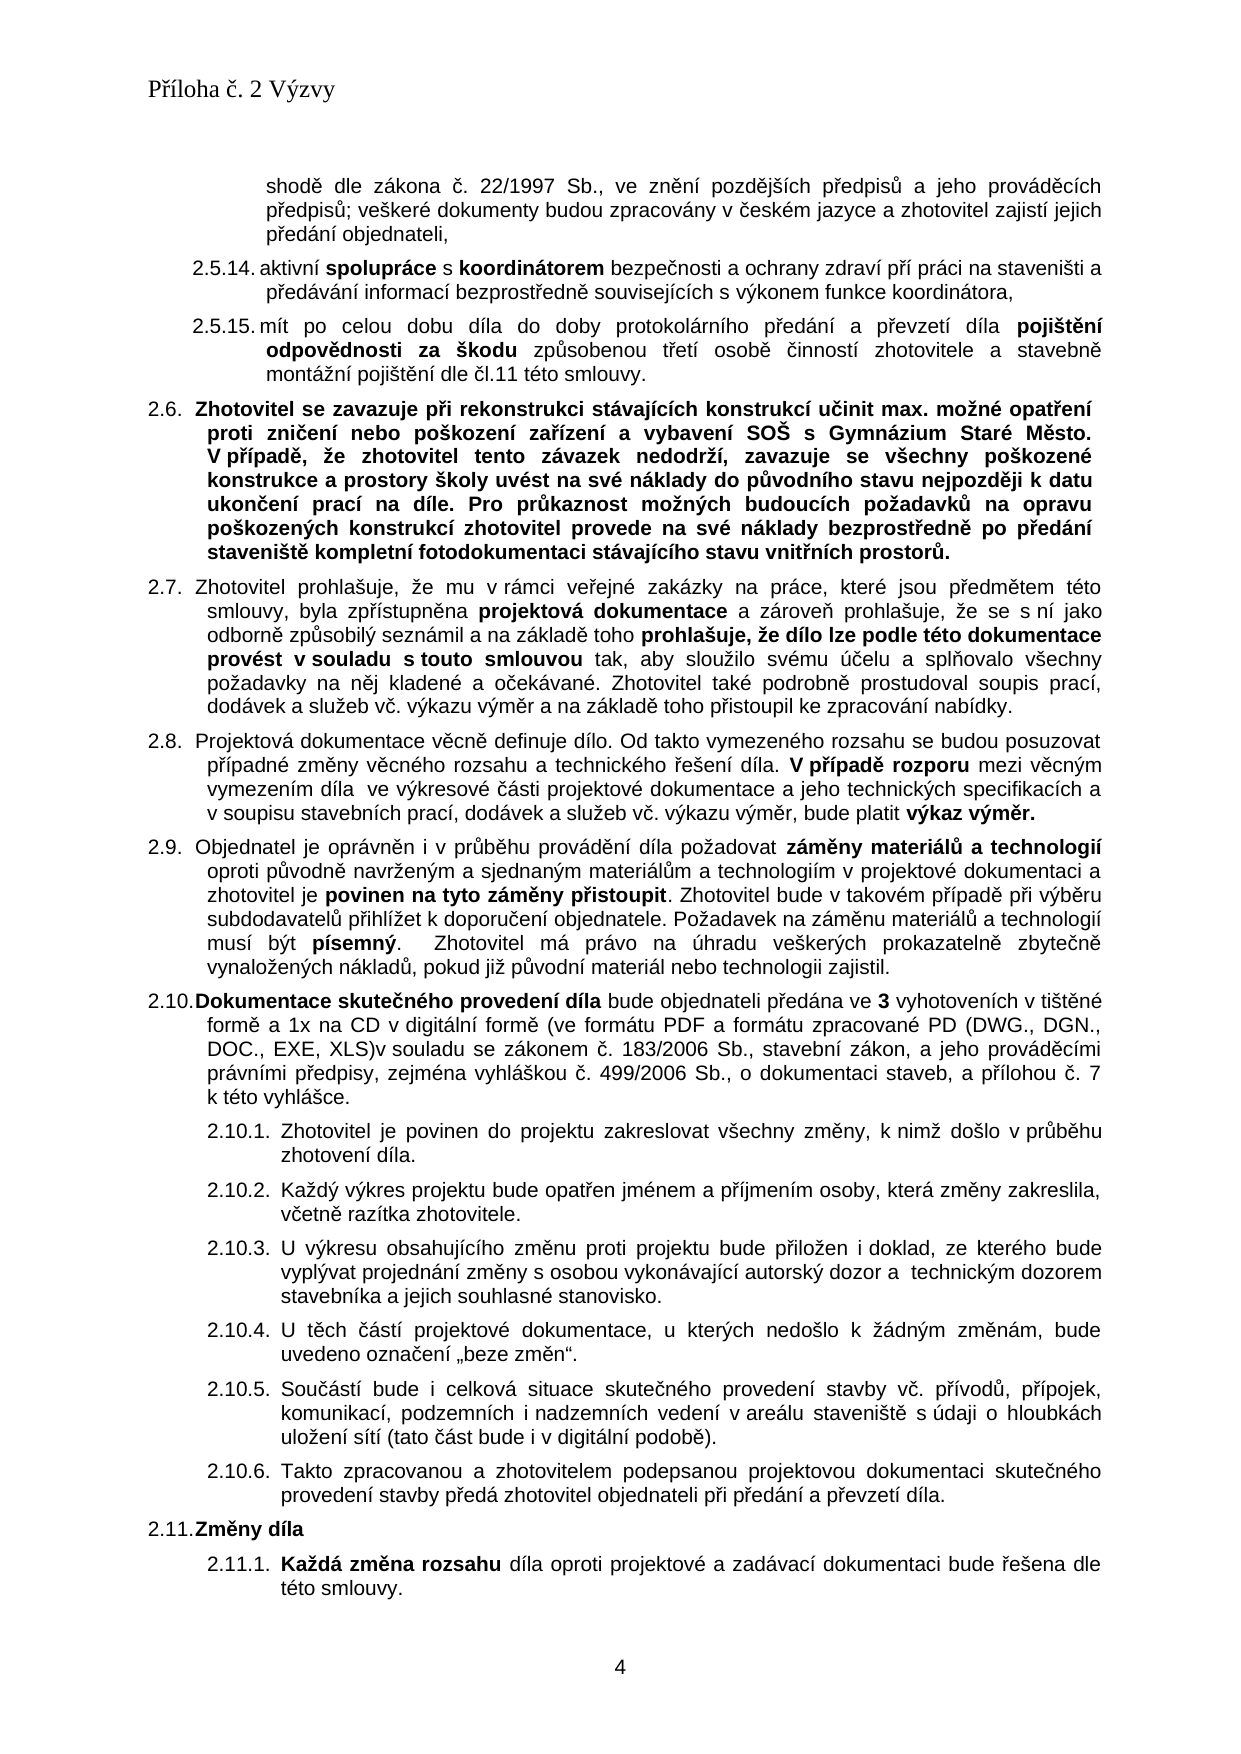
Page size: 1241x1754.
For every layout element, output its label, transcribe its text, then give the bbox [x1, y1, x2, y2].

list U těch částí projektové dokumentace, u kterých nedošlo k žádným změnám, bude uvedeno označení „beze změn“. [207, 1318, 1102, 1366]
list Součástí bude i celková situace skutečného provedení stavby vč. přívodů, přípojek, komunikací, podzemních i nadzemních vedení v areálu staveniště s údaji o hloubkách uložení sítí (tato část bude i v digitální podobě). [207, 1377, 1102, 1448]
list U výkresu obsahujícího změnu proti projektu bude přiložen i doklad, ze kterého bude vyplývat projednání změny s osobou vykonávající autorský dozor a technickým dozorem stavebníka a jejich souhlasné stanovisko. [207, 1236, 1102, 1308]
list Změny díla [148, 1517, 1102, 1541]
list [192, 173, 1102, 245]
list Každý výkres projektu bude opatřen jménem a příjmením osoby, která změny zakreslila, včetně razítka zhotovitele. [207, 1178, 1102, 1226]
list Zhotovitel se zavazuje při rekonstrukci stávajících konstrukcí učinit max. možné opatření proti zničení nebo poškození zařízení a vybavení SOŠ s Gymnázium Staré Město. V případě, že zhotovitel tento závazek nedodrží, zavazuje se všechny poškozené konstrukce a prostory školy uvést na své náklady do původního stavu nejpozději k datu ukončení prací na díle. Pro průkaznost možných budoucích požadavků na opravu poškozených konstrukcí zhotovitel provede na své náklady bezprostředně po předání staveniště kompletní fotodokumentaci stávajícího stavu vnitřních prostorů. [148, 396, 1093, 564]
list Objednatel je oprávněn i v průběhu provádění díla požadovat záměny materiálů a technologií oproti původně navrženým a sjednaným materiálům a technologiím v projektové dokumentaci a zhotovitel je povinen na tyto záměny přistoupit. Zhotovitel bude v takovém případě při výběru subdodavatelů přihlížet k doporučení objednatele. Požadavek na záměnu materiálů a technologií musí být písemný. Zhotovitel má právo na úhradu veškerých prokazatelně zbytečně vynaložených nákladů, pokud již původní materiál nebo technologii zajistil. [148, 835, 1102, 979]
list Projektová dokumentace věcně definuje dílo. Od takto vymezeného rozsahu se budou posuzovat případné změny věcného rozsahu a technického řešení díla. V případě rozporu mezi věcným vymezením díla ve výkresové části projektové dokumentace a jeho technických specifikacích a v soupisu stavebních prací, dodávek a služeb vč. výkazu výměr, bude platit výkaz výměr. [148, 729, 1102, 824]
list aktivní spolupráce s koordinátorem bezpečnosti a ochrany zdraví pří práci na staveništi a předávání informací bezprostředně souvisejících s výkonem funkce koordinátora, [192, 256, 1102, 304]
list Zhotovitel prohlašuje, že mu v rámci veřejné zakázky na práce, které jsou předmětem této smlouvy, byla zpřístupněna projektová dokumentace a zároveň prohlašuje, že se s ní jako odborně způsobilý seznámil a na základě toho prohlašuje, že dílo lze podle této dokumentace provést v souladu s touto smlouvou tak, aby sloužilo svému účelu a splňovalo všechny požadavky na něj kladené a očekávané. Zhotovitel také podrobně prostudoval soupis prací, dodávek a služeb vč. výkazu výměr a na základě toho přistoupil ke zpracování nabídky. [148, 574, 1102, 718]
list Dokumentace skutečného provedení díla bude objednateli předána ve 3 vyhotoveních v tištěné formě a 1x na CD v digitální formě (ve formátu PDF a formátu zpracované PD (DWG., DGN., DOC., EXE, XLS)v souladu se zákonem č. 183/2006 Sb., stavební zákon, a jeho prováděcími právními předpisy, zejména vyhláškou č. 499/2006 Sb., o dokumentaci staveb, a přílohou č. 7 k této vyhlášce. [148, 989, 1102, 1109]
list Takto zpracovanou a zhotovitelem podepsanou projektovou dokumentaci skutečného provedení stavby předá zhotovitel objednateli při předání a převzetí díla. [207, 1459, 1102, 1507]
list mít po celou dobu díla do doby protokolárního předání a převzetí díla pojištění odpovědnosti za škodu způsobenou třetí osobě činností zhotovitele a stavebně montážní pojištění dle čl.11 této smlouvy. [192, 314, 1102, 386]
list Zhotovitel je povinen do projektu zakreslovat všechny změny, k nimž došlo v průběhu zhotovení díla. [207, 1119, 1102, 1167]
list Každá změna rozsahu díla oproti projektové a zadávací dokumentaci bude řešena dle této smlouvy. [207, 1552, 1102, 1599]
